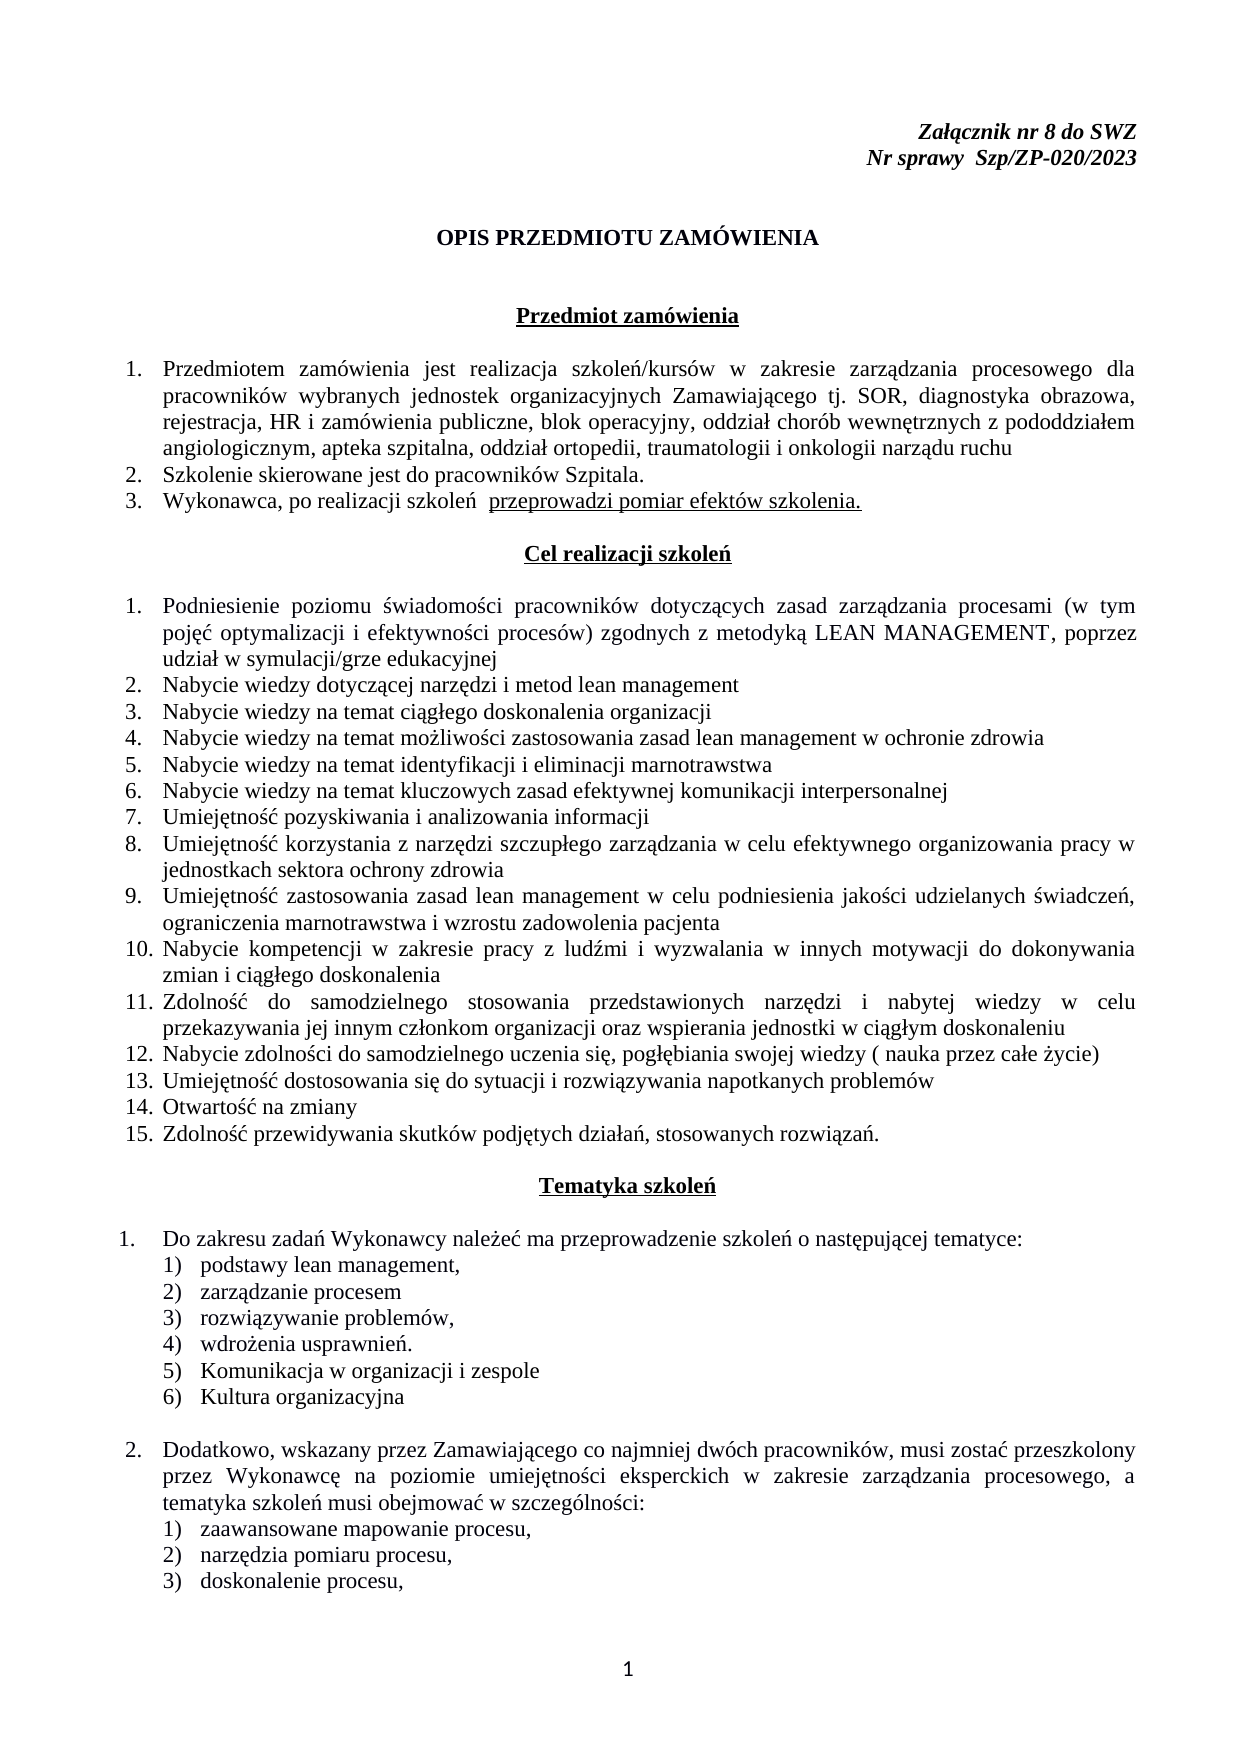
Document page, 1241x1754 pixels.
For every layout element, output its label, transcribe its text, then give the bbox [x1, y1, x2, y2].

list Podniesienie poziomu świadomości pracowników dotyczących zasad zarządzania procesami (w tym pojęć optymalizacji i efektywności procesów) zgodnych z metodyką LEAN MANAGEMENT, poprzez udział w symulacji/grze edukacyjnej [125, 592, 1137, 672]
list wdrożenia usprawnień. [163, 1330, 1137, 1357]
text Załącznik nr 8 do SWZ [118, 118, 1137, 144]
list Przedmiotem zamówienia jest realizacja szkoleń/kursów w zakresie zarządzania procesowego dla pracowników wybranych jednostek organizacyjnych Zamawiającego tj. SOR, diagnostyka obrazowa, rejestracja, HR i zamówienia publiczne, blok operacyjny, oddział chorób wewnętrznych z pododdziałem angiologicznym, apteka szpitalna, oddział ortopedii, traumatologii i onkologii narządu ruchu [125, 355, 1137, 461]
list Nabycie kompetencji w zakresie pracy z ludźmi i wyzwalania w innych motywacji do dokonywania zmian i ciągłego doskonalenia [125, 935, 1137, 988]
list Umiejętność zastosowania zasad lean management w celu podniesienia jakości udzielanych świadczeń, ograniczenia marnotrawstwa i wzrostu zadowolenia pacjenta [125, 882, 1137, 935]
list Nabycie wiedzy na temat kluczowych zasad efektywnej komunikacji interpersonalnej [125, 777, 1137, 803]
text Cel realizacji szkoleń [118, 540, 1137, 566]
list Zdolność do samodzielnego stosowania przedstawionych narzędzi i nabytej wiedzy w celu przekazywania jej innym członkom organizacji oraz wspierania jednostki w ciągłym doskonaleniu [125, 988, 1137, 1041]
list rozwiązywanie problemów, [163, 1304, 1137, 1330]
list Nabycie wiedzy na temat możliwości zastosowania zasad lean management w ochronie zdrowia [125, 724, 1137, 751]
list Dodatkowo, wskazany przez Zamawiającego co najmniej dwóch pracowników, musi zostać przeszkolony przez Wykonawcę na poziomie umiejętności eksperckich w zakresie zarządzania procesowego, a tematyka szkoleń musi obejmować w szczególności: [125, 1436, 1137, 1515]
list podstawy lean management, [163, 1251, 1137, 1278]
list Umiejętność korzystania z narzędzi szczupłego zarządzania w celu efektywnego organizowania pracy w jednostkach sektora ochrony zdrowia [125, 830, 1137, 882]
text Tematyka szkoleń [118, 1172, 1137, 1199]
list Nabycie wiedzy na temat ciągłego doskonalenia organizacji [125, 698, 1137, 724]
text Nr sprawy Szp/ZP-020/2023 [118, 144, 1137, 171]
list Szkolenie skierowane jest do pracowników Szpitala. [125, 461, 1137, 487]
list zaawansowane mapowanie procesu, [163, 1515, 1137, 1541]
list Do zakresu zadań Wykonawcy należeć ma przeprowadzenie szkoleń o następującej tematyce: [118, 1225, 1137, 1251]
text Przedmiot zamówienia [118, 303, 1137, 329]
list zarządzanie procesem [163, 1278, 1137, 1304]
list doskonalenie procesu, [163, 1568, 1137, 1594]
list Otwartość na zmiany [125, 1093, 1137, 1119]
text OPIS PRZEDMIOTU ZAMÓWIENIA [118, 223, 1137, 250]
list Umiejętność dostosowania się do sytuacji i rozwiązywania napotkanych problemów [125, 1067, 1137, 1093]
list Komunikacja w organizacji i zespole [163, 1357, 1137, 1383]
list Umiejętność pozyskiwania i analizowania informacji [125, 803, 1137, 830]
list Kultura organizacyjna [163, 1383, 1137, 1409]
list Nabycie wiedzy dotyczącej narzędzi i metod lean management [125, 672, 1137, 698]
list Zdolność przewidywania skutków podjętych działań, stosowanych rozwiązań. [125, 1119, 1137, 1146]
list Nabycie wiedzy na temat identyfikacji i eliminacji marnotrawstwa [125, 751, 1137, 777]
list narzędzia pomiaru procesu, [163, 1541, 1137, 1568]
list Wykonawca, po realizacji szkoleń przeprowadzi pomiar efektów szkolenia. [125, 487, 1137, 513]
list Nabycie zdolności do samodzielnego uczenia się, pogłębiania swojej wiedzy ( nauka przez całe życie) [125, 1041, 1137, 1067]
